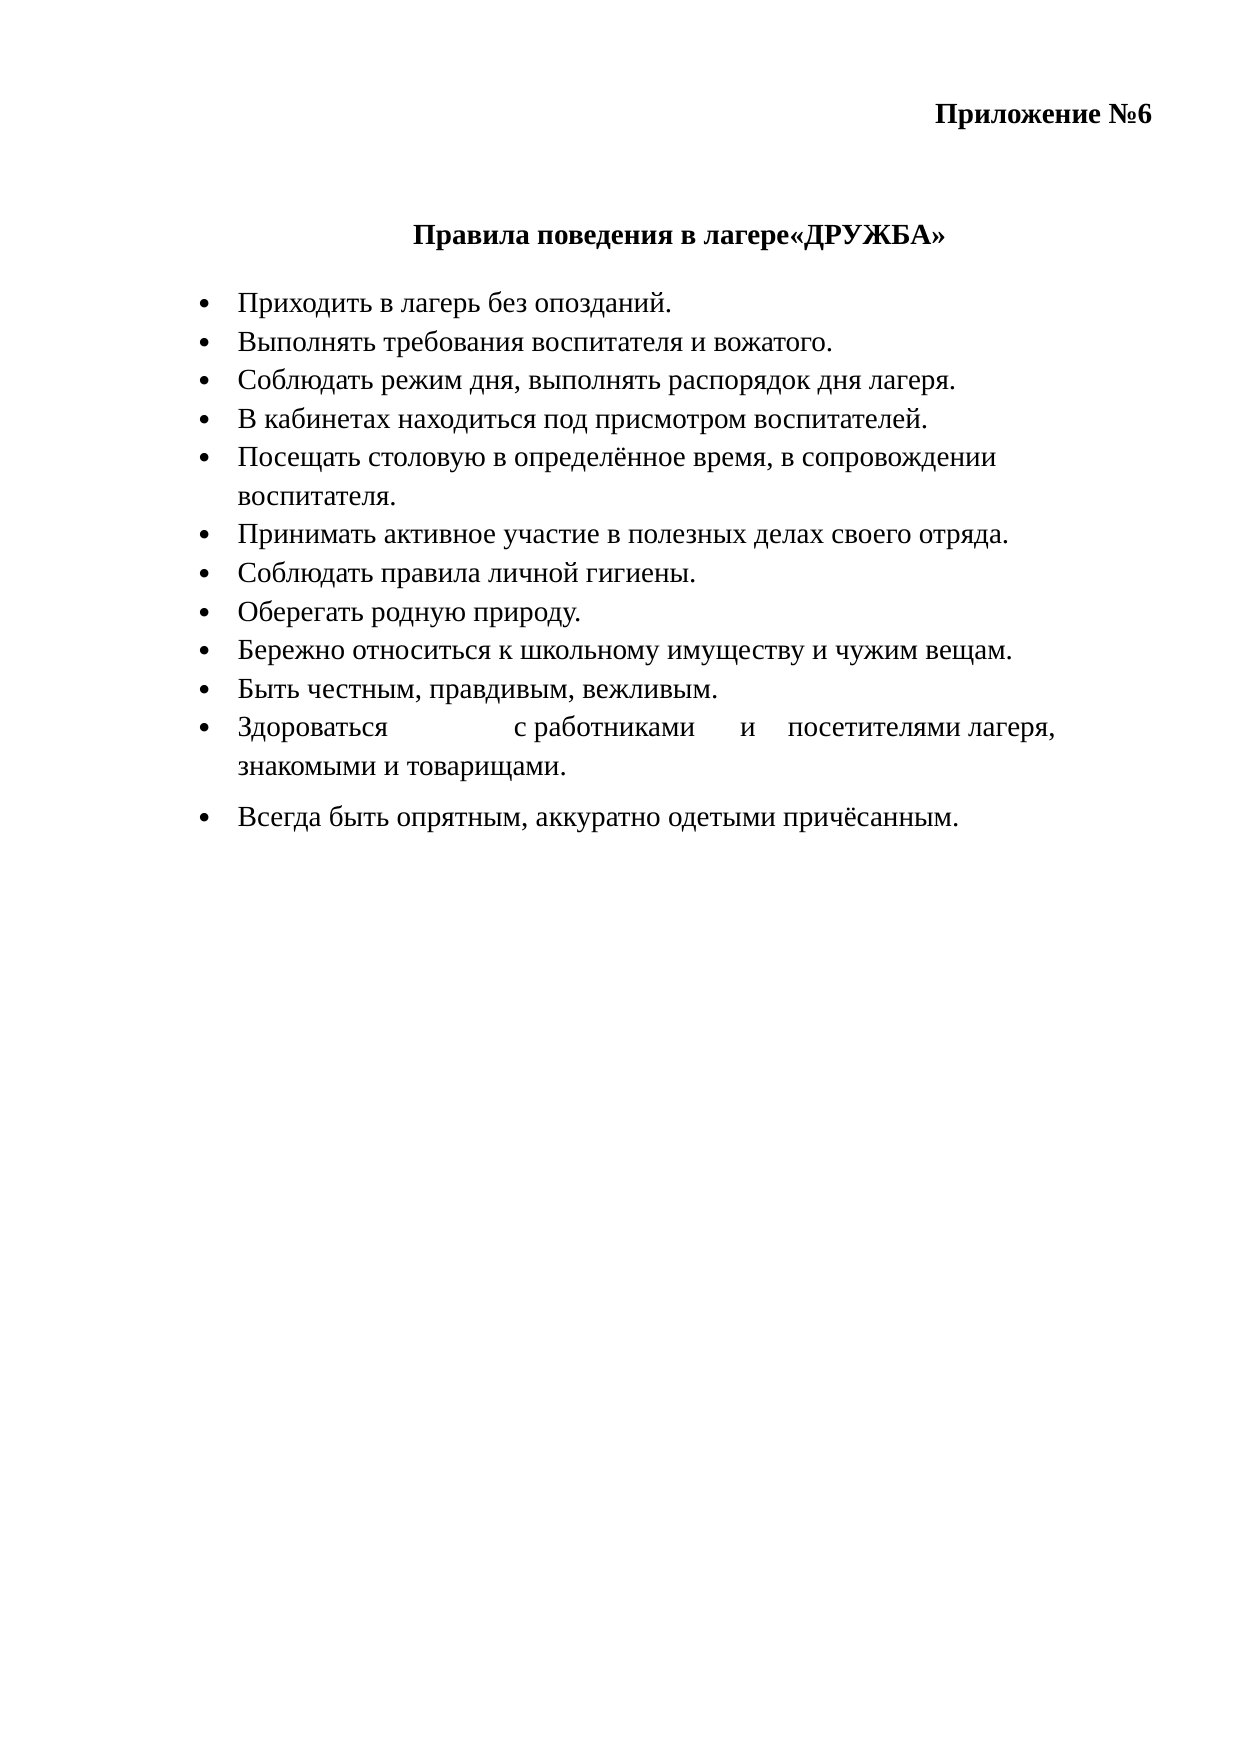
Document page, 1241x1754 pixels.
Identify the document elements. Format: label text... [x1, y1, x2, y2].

list Соблюдать режим дня, выполнять распорядок дня лагеря. [200, 362, 1163, 396]
list Бережно относиться к школьному имуществу и чужим вещам. [200, 632, 1163, 666]
list Приходить в лагерь без опозданий. [200, 285, 1163, 319]
text Приложение №6 [162, 96, 1152, 129]
list Посещать столовую в определённое время, в сопровождении воспитателя. [200, 439, 1163, 512]
list Соблюдать правила личной гигиены. [200, 555, 1163, 589]
list Всегда быть опрятным, аккуратно одетыми причёсанным. [200, 799, 1163, 832]
list В кабинетах находиться под присмотром воспитателей. [200, 401, 1163, 434]
list Здороваться с работниками и посетителями лагеря, знакомыми и товарищами. [200, 709, 1163, 781]
list Принимать активное участие в полезных делах своего отряда. [200, 517, 1163, 550]
list Быть честным, правдивым, вежливым. [200, 671, 1163, 704]
text Правила поведения в лагере«ДРУЖБА» [162, 217, 1196, 251]
list Выполнять требования воспитателя и вожатого. [200, 324, 1163, 357]
list Оберегать родную природу. [200, 594, 1163, 627]
